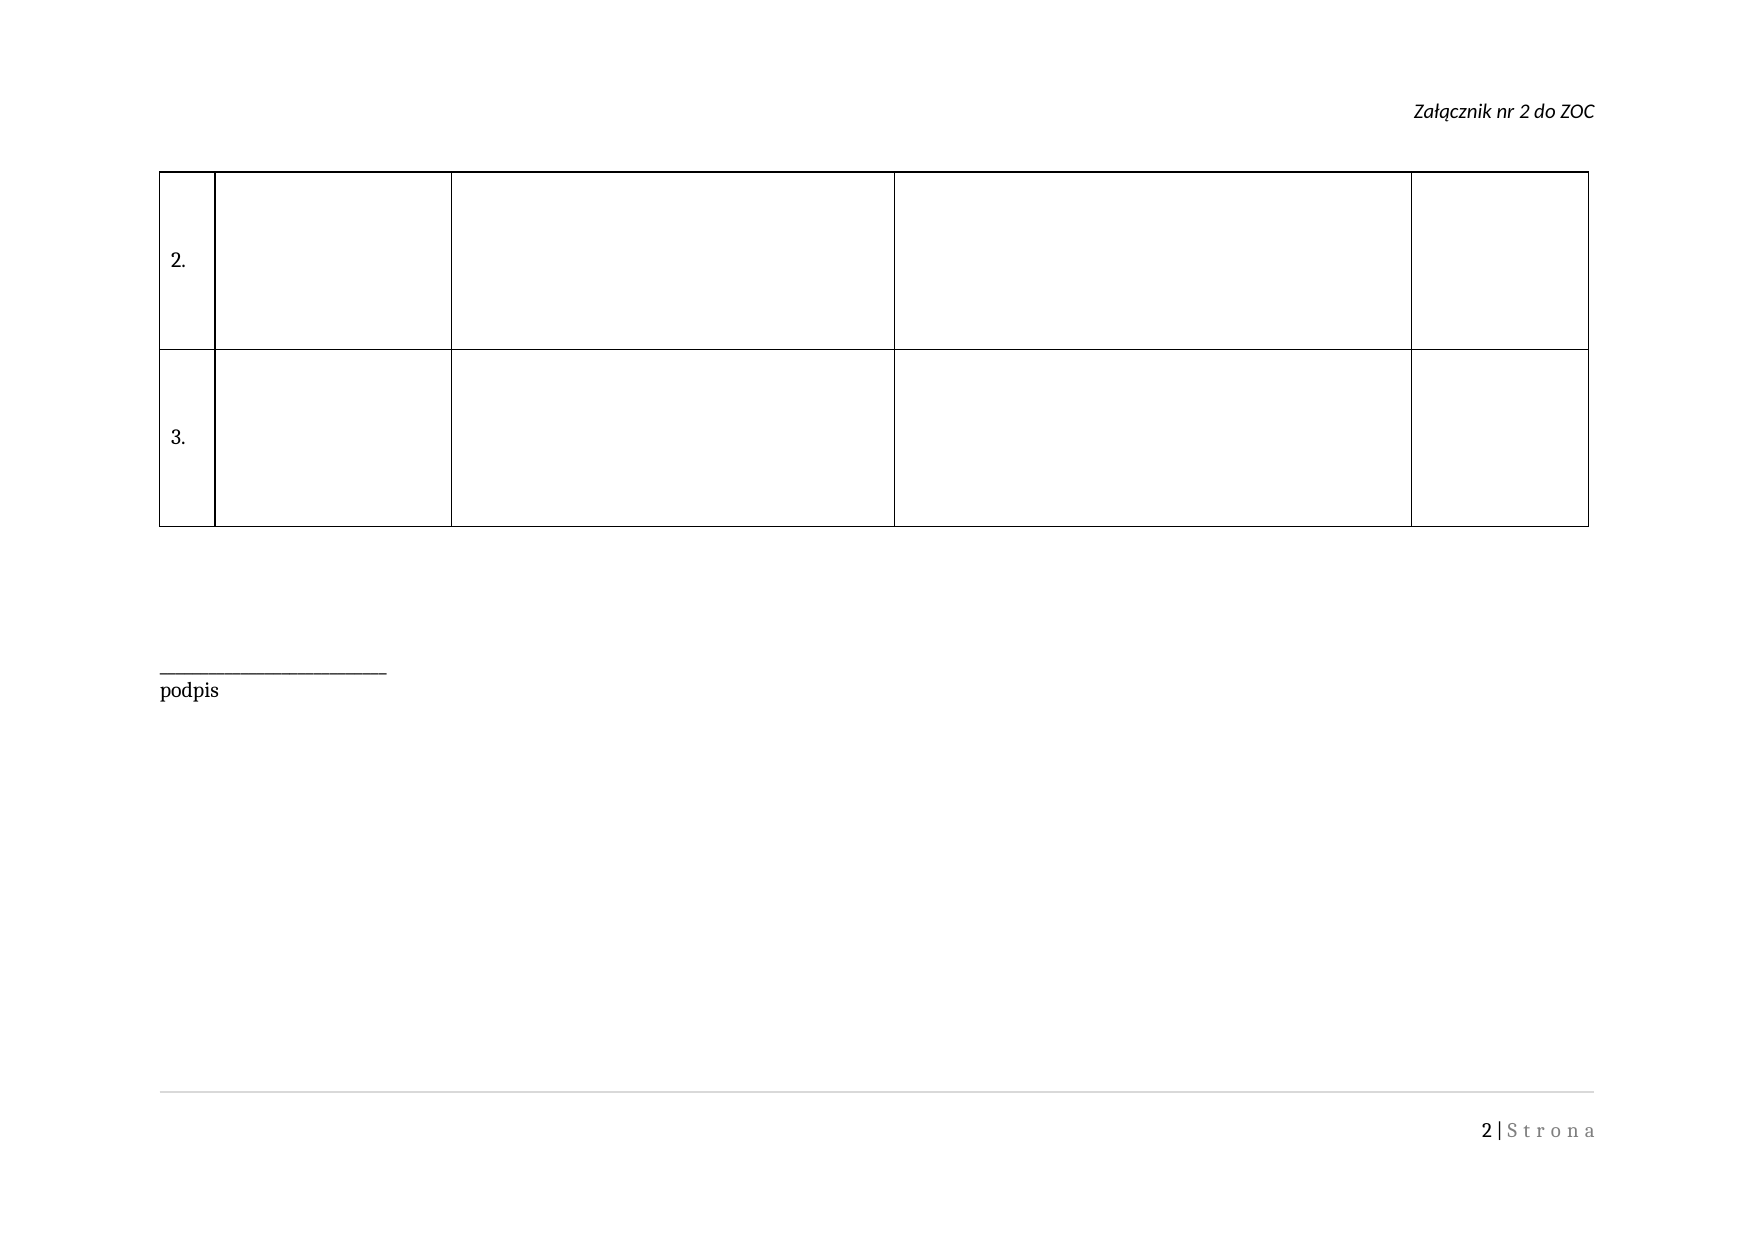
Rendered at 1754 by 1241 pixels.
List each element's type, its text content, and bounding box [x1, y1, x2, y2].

table_cell [452, 350, 894, 526]
table_cell 3. [160, 350, 214, 526]
table_cell [895, 350, 1411, 526]
text ____________________________ podpis [159, 652, 1594, 703]
table_cell [216, 350, 451, 526]
table_cell [1412, 350, 1588, 526]
table_cell [216, 173, 451, 348]
table_cell [452, 173, 894, 348]
table_cell [895, 173, 1411, 348]
table_cell [1412, 173, 1588, 348]
table_cell 2. [160, 173, 214, 348]
